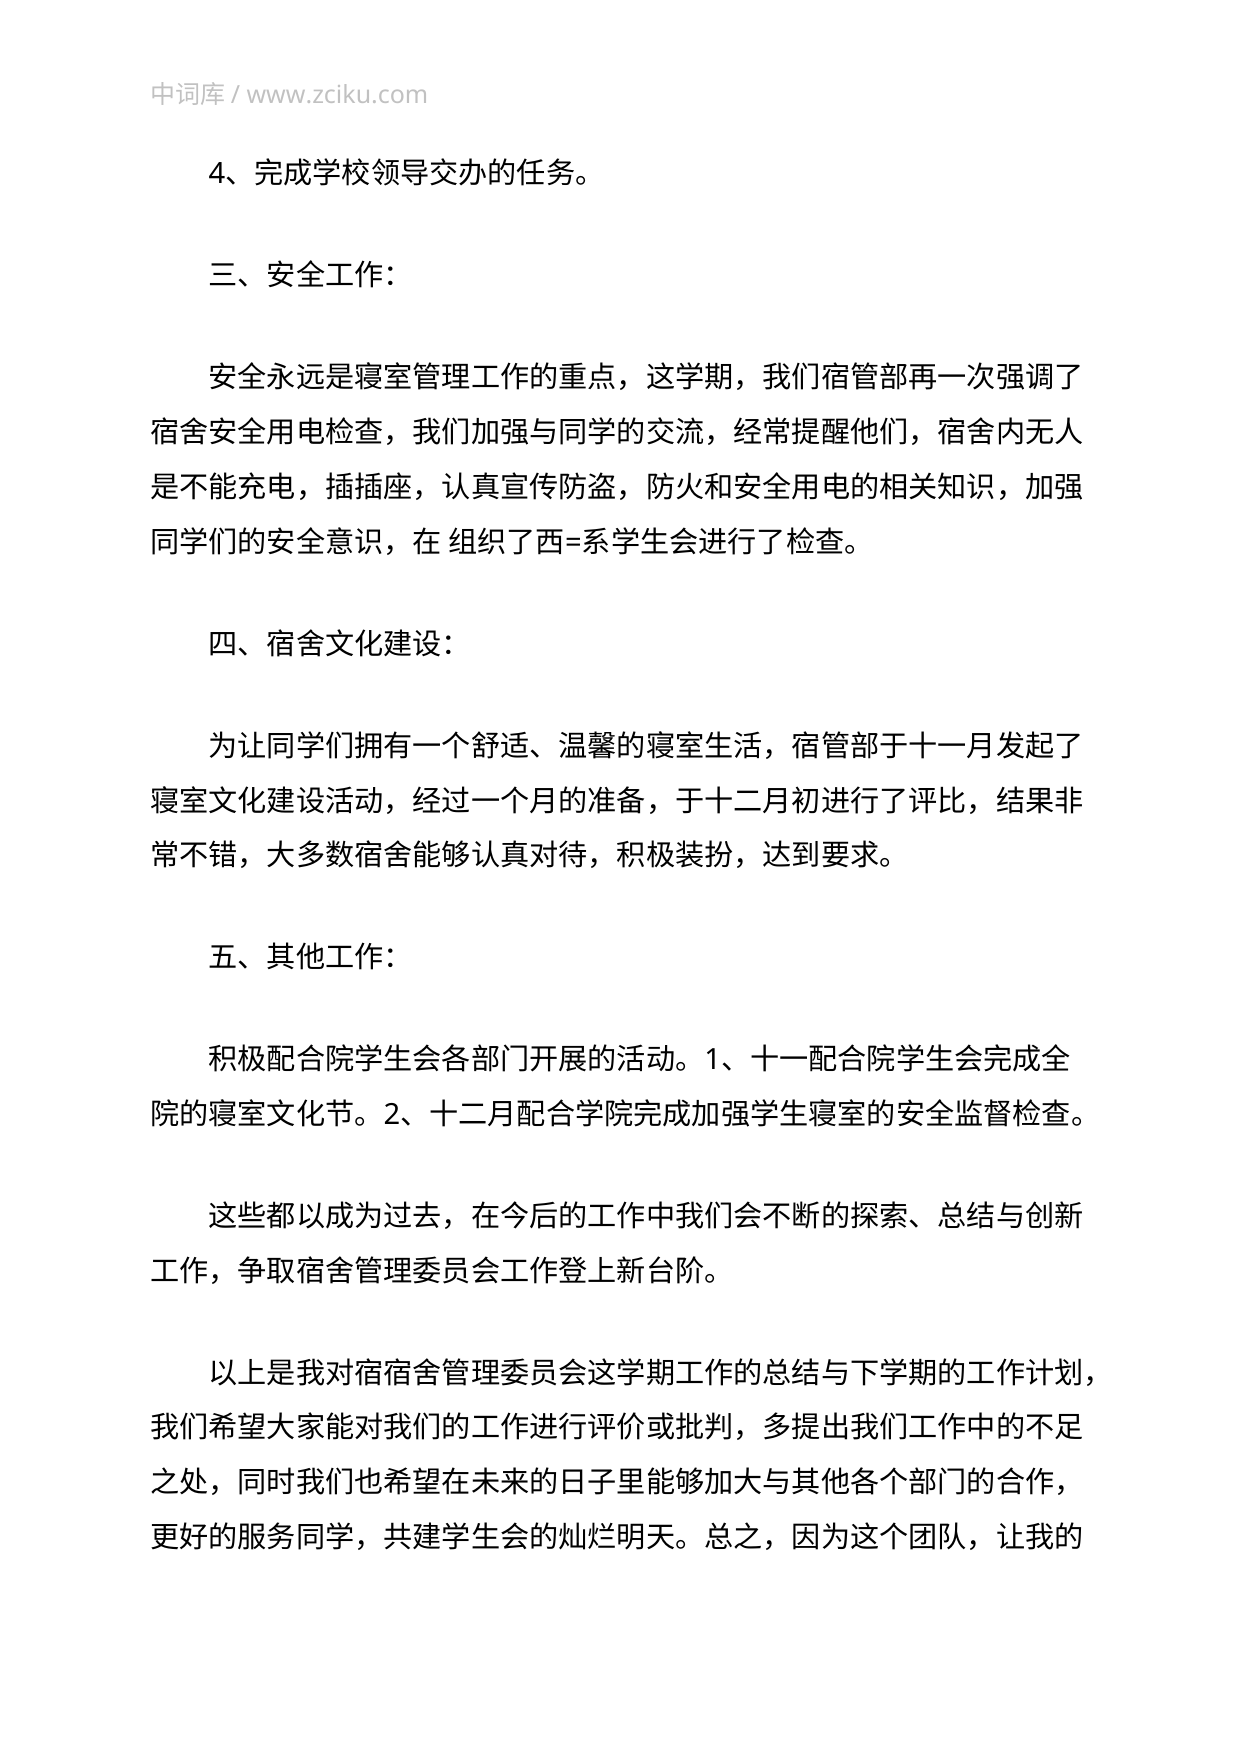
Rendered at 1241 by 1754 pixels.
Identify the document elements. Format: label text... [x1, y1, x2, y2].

text 4、完成学校领导交办的任务。 [150, 150, 1090, 192]
text 三、安全工作： [150, 252, 1090, 294]
text 安全永远是寝室管理工作的重点，这学期，我们宿管部再一次强调了宿舍安全用电检查，我们加强与同学的交流，经常提醒他们，宿舍内无人是不能充电，插插座，认真宣传防盗，防火和安全用电的相关知识，加强同学们的安全意识，在 组织了西=系学生会进行了检查。 [150, 354, 1090, 561]
text 积极配合院学生会各部门开展的活动。1、十一配合院学生会完成全院的寝室文化节。2、十二月配合学院完成加强学生寝室的安全监督检查。 [150, 1036, 1090, 1133]
text 五、其他工作： [150, 934, 1090, 976]
text 为让同学们拥有一个舒适、温馨的寝室生活，宿管部于十一月发起了寝室文化建设活动，经过一个月的准备，于十二月初进行了评比，结果非常不错，大多数宿舍能够认真对待，积极装扮，达到要求。 [150, 722, 1090, 874]
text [150, 1349, 1090, 1556]
text 这些都以成为过去，在今后的工作中我们会不断的探索、总结与创新工作，争取宿舍管理委员会工作登上新台阶。 [150, 1192, 1090, 1290]
text 四、宿舍文化建设： [150, 620, 1090, 663]
